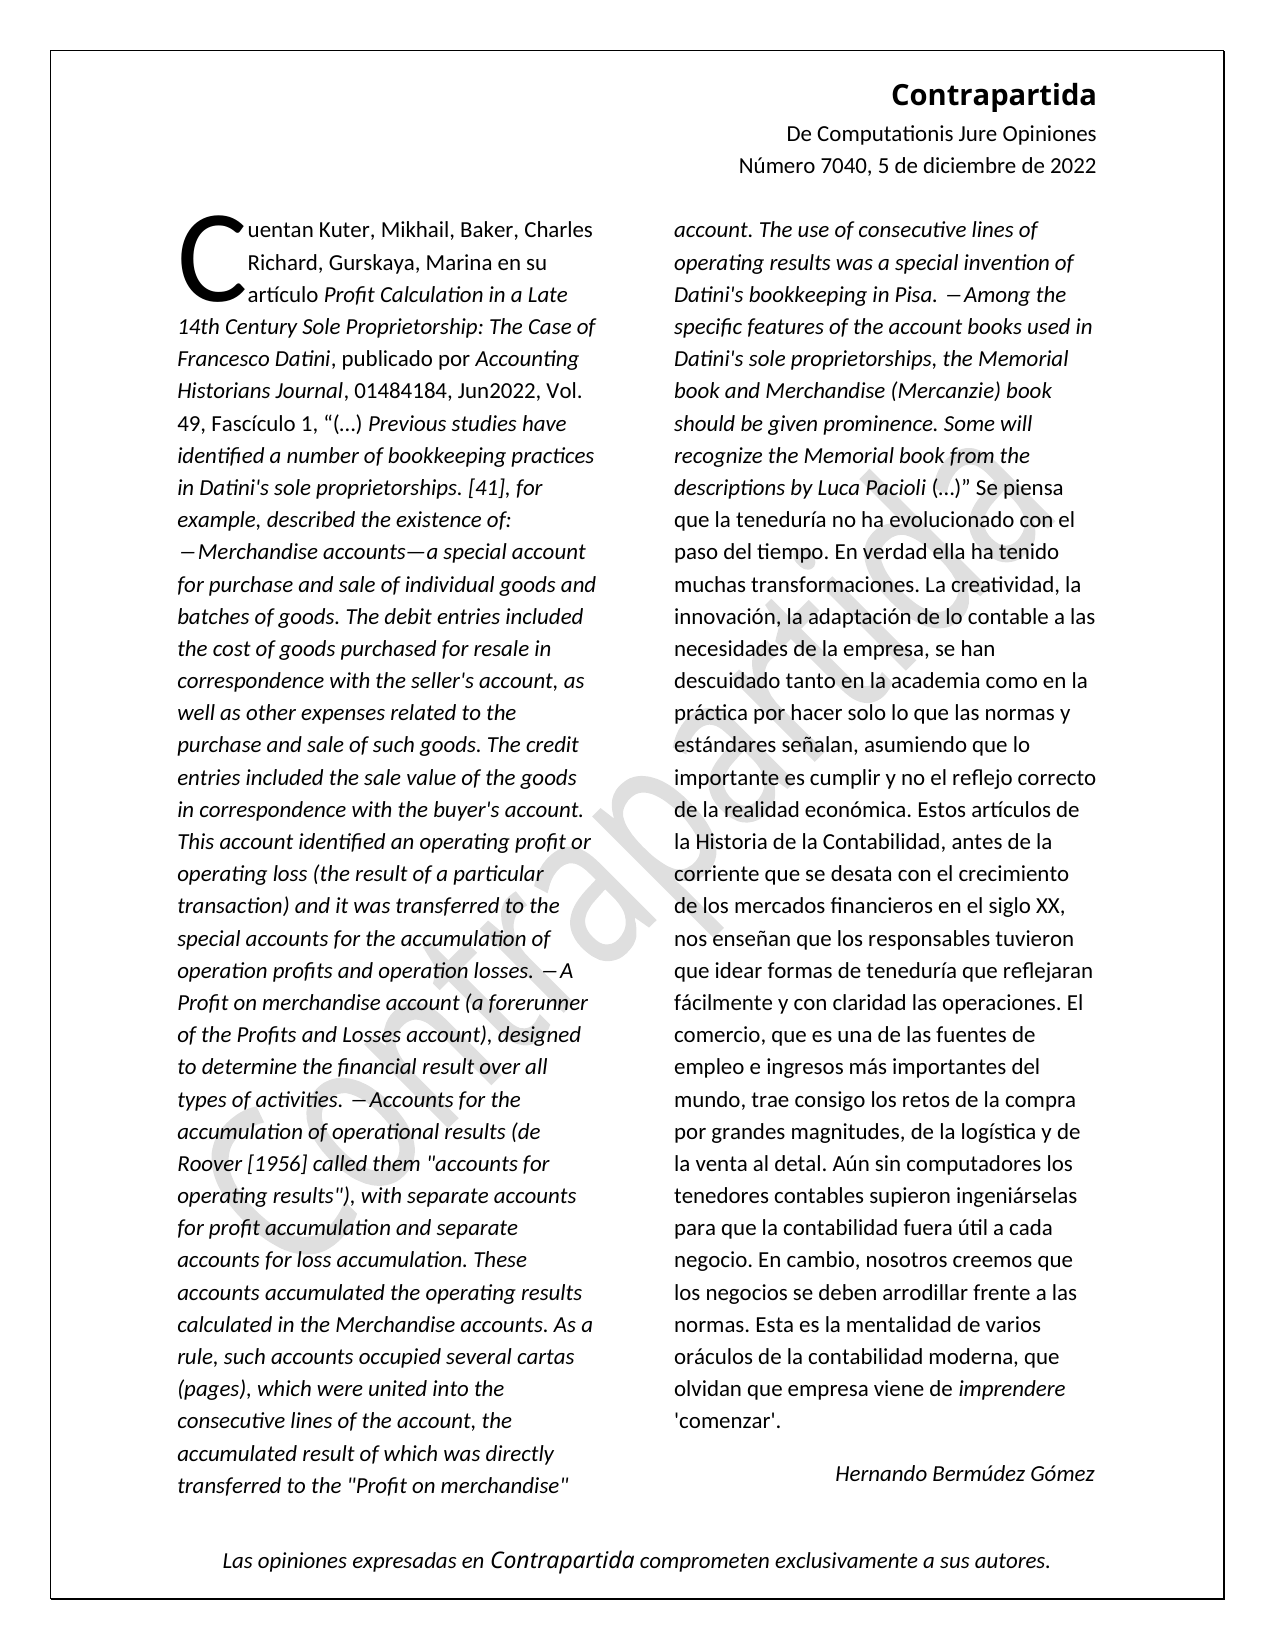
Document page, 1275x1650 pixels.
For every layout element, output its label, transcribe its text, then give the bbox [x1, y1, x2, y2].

text uentan Kuter, Mikhail, Baker, Charles Richard, Gurskaya, Marina en su artículo Profit Calculation in a Late 14th Century Sole Proprietorship: The Case of Francesco Datini, publicado por Accounting Historians Journal, 01484184, Jun2022, Vol. 49, Fascículo 1, “(…) Previous studies have identified a number of bookkeeping practices in Datini's sole proprietorships. [41], for example, described the existence of: ―Merchandise accounts—a special account for purchase and sale of individual goods and batches of goods. The debit entries included the cost of goods purchased for resale in correspondence with the seller's account, as well as other expenses related to the purchase and sale of such goods. The credit entries included the sale value of the goods in correspondence with the buyer's account. This account identified an operating profit or operating loss (the result of a particular transaction) and it was transferred to the special accounts for the accumulation of operation profits and operation losses. ―A Profit on merchandise account (a forerunner of the Profits and Losses account), designed to determine the financial result over all types of activities. ―Accounts for the accumulation of operational results (de Roover [1956] called them "accounts for operating results"), with separate accounts for profit accumulation and separate accounts for loss accumulation. These accounts accumulated the operating results calculated in the Merchandise accounts. As a rule, such accounts occupied several cartas (pages), which were united into the consecutive lines of the account, the accumulated result of which was directly transferred to the "Profit on merchandise" account. The use of consecutive lines of operating results was a special invention of Datini's bookkeeping in Pisa. ―Among the specific features of the account books used in Datini's sole proprietorships, the Memorial book and Merchandise (Mercanzie) book should be given prominence. Some will recognize the Memorial book from the descriptions by Luca Pacioli (…)” Se piensa que la teneduría no ha evolucionado con el paso del tiempo. En verdad ella ha tenido muchas transformaciones. La creatividad, la innovación, la adaptación de lo contable a las necesidades de la empresa, se han descuidado tanto en la academia como en la práctica por hacer solo lo que las normas y estándares señalan, asumiendo que lo importante es cumplir y no el reflejo correcto de la realidad económica. Estos artículos de la Historia de la Contabilidad, antes de la corriente que se desata con el crecimiento de los mercados financieros en el siglo XX, nos enseñan que los responsables tuvieron que idear formas de teneduría que reflejaran fácilmente y con claridad las operaciones. El comercio, que es una de las fuentes de empleo e ingresos más importantes del mundo, trae consigo los retos de la compra por grandes magnitudes, de la logística y de la venta al detal. Aún sin computadores los tenedores contables supieron ingeniárselas para que la contabilidad fuera útil a cada negocio. En cambio, nosotros creemos que los negocios se deben arrodillar frente a las normas. Esta es la mentalidad de varios oráculos de la contabilidad moderna, que olvidan que empresa viene de imprendere 'comenzar'. [674, 216, 1097, 1434]
text Hernando Bermúdez Gómez [674, 1459, 1097, 1488]
text uentan Kuter, Mikhail, Baker, Charles Richard, Gurskaya, Marina en su artículo Profit Calculation in a Late 14th Century Sole Proprietorship: The Case of Francesco Datini, publicado por Accounting Historians Journal, 01484184, Jun2022, Vol. 49, Fascículo 1, “(…) Previous studies have identified a number of bookkeeping practices in Datini's sole proprietorships. [41], for example, described the existence of: ―Merchandise accounts—a special account for purchase and sale of individual goods and batches of goods. The debit entries included the cost of goods purchased for resale in correspondence with the seller's account, as well as other expenses related to the purchase and sale of such goods. The credit entries included the sale value of the goods in correspondence with the buyer's account. This account identified an operating profit or operating loss (the result of a particular transaction) and it was transferred to the special accounts for the accumulation of operation profits and operation losses. ―A Profit on merchandise account (a forerunner of the Profits and Losses account), designed to determine the financial result over all types of activities. ―Accounts for the accumulation of operational results (de Roover [1956] called them "accounts for operating results"), with separate accounts for profit accumulation and separate accounts for loss accumulation. These accounts accumulated the operating results calculated in the Merchandise accounts. As a rule, such accounts occupied several cartas (pages), which were united into the consecutive lines of the account, the accumulated result of which was directly transferred to the "Profit on merchandise" account. The use of consecutive lines of operating results was a special invention of Datini's bookkeeping in Pisa. ―Among the specific features of the account books used in Datini's sole proprietorships, the Memorial book and Merchandise (Mercanzie) book should be given prominence. Some will recognize the Memorial book from the descriptions by Luca Pacioli (…)” Se piensa que la teneduría no ha evolucionado con el paso del tiempo. En verdad ella ha tenido muchas transformaciones. La creatividad, la innovación, la adaptación de lo contable a las necesidades de la empresa, se han descuidado tanto en la academia como en la práctica por hacer solo lo que las normas y estándares señalan, asumiendo que lo importante es cumplir y no el reflejo correcto de la realidad económica. Estos artículos de la Historia de la Contabilidad, antes de la corriente que se desata con el crecimiento de los mercados financieros en el siglo XX, nos enseñan que los responsables tuvieron que idear formas de teneduría que reflejaran fácilmente y con claridad las operaciones. El comercio, que es una de las fuentes de empleo e ingresos más importantes del mundo, trae consigo los retos de la compra por grandes magnitudes, de la logística y de la venta al detal. Aún sin computadores los tenedores contables supieron ingeniárselas para que la contabilidad fuera útil a cada negocio. En cambio, nosotros creemos que los negocios se deben arrodillar frente a las normas. Esta es la mentalidad de varios oráculos de la contabilidad moderna, que olvidan que empresa viene de imprendere 'comenzar'. [177, 216, 600, 1499]
